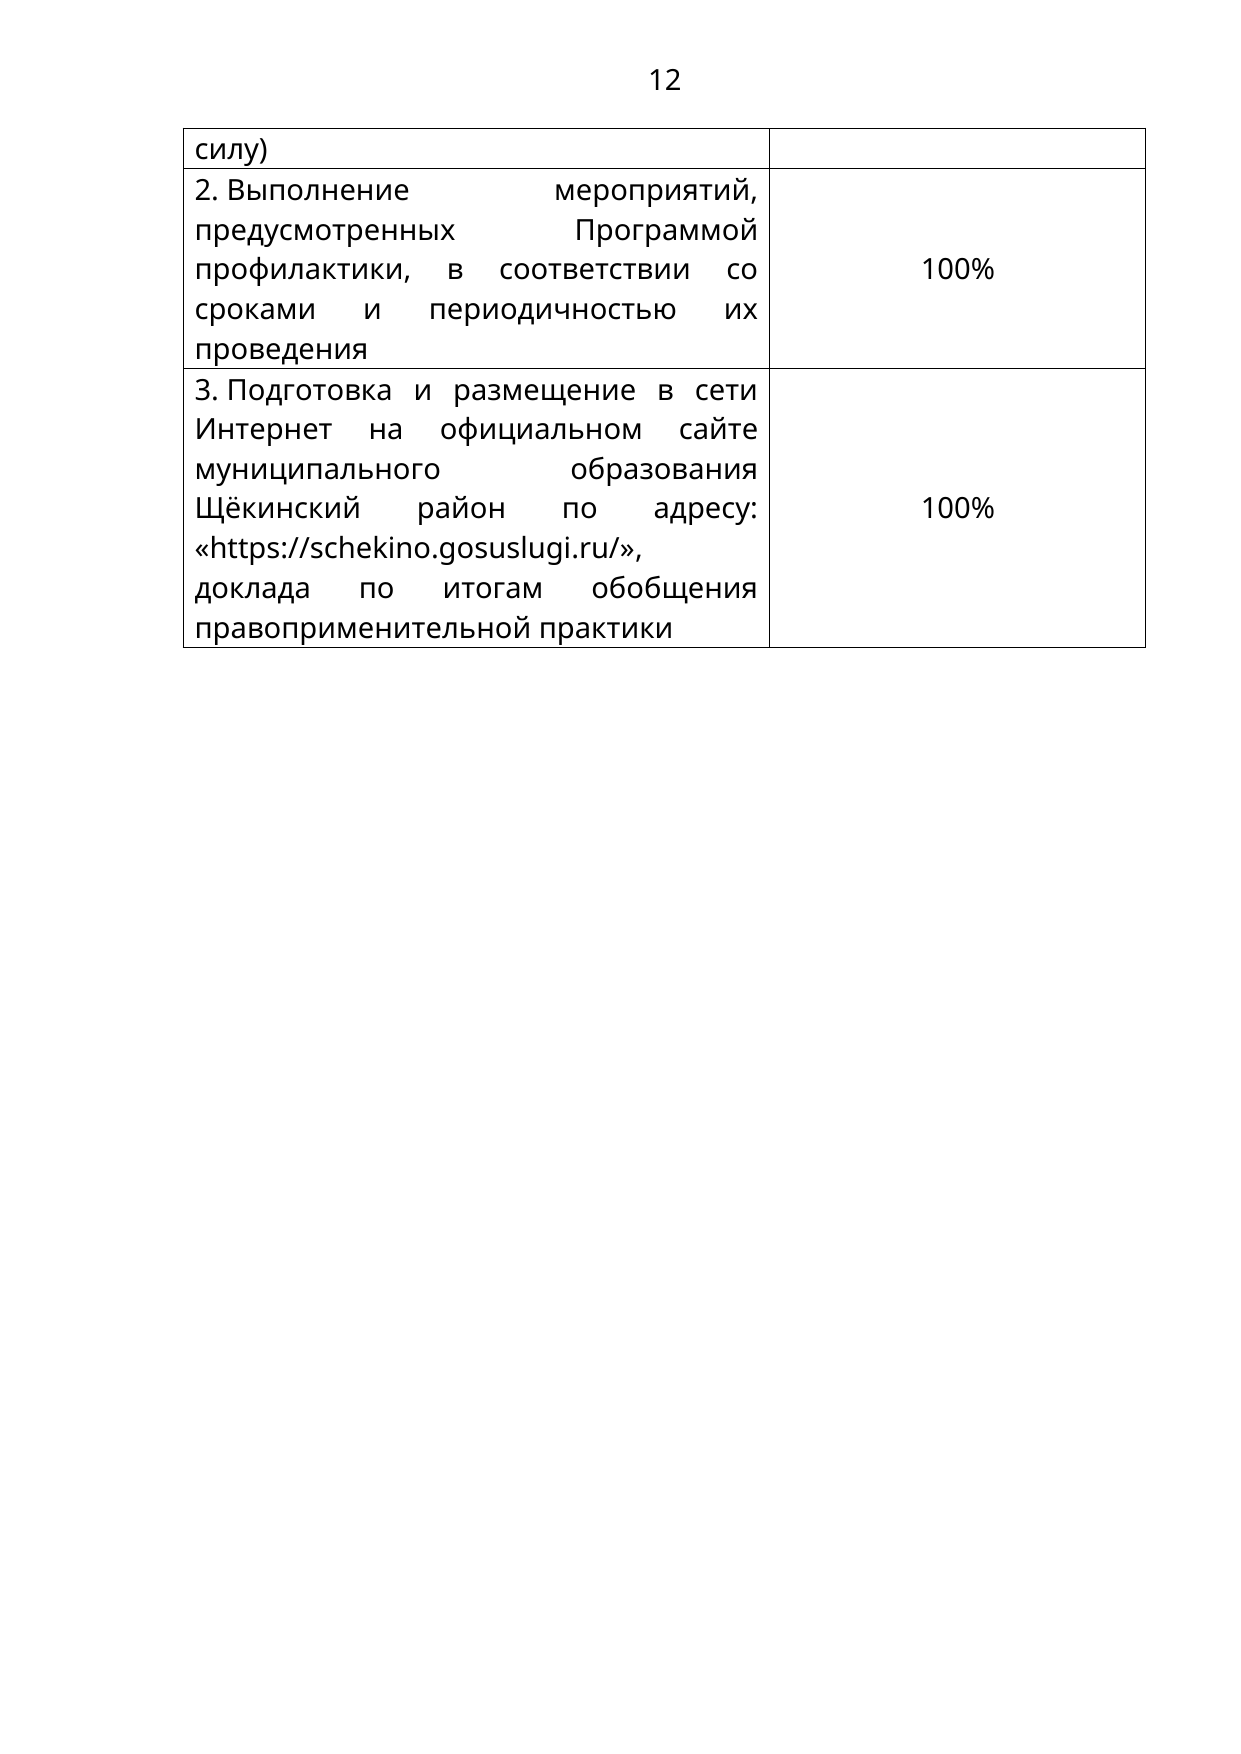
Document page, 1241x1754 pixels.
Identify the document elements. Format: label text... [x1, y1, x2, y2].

table_cell 2. Выполнение мероприятий, предусмотренных Программой профилактики, в соответствии со сроками и периодичностью их проведения [184, 169, 769, 368]
table_cell 100% [770, 369, 1145, 647]
table_cell 100% [770, 169, 1145, 368]
table_cell [770, 129, 1145, 168]
table_cell 3. Подготовка и размещение в сети Интернет на официальном сайте муниципального образования Щёкинский район по адресу: «https://schekino.gosuslugi.ru/», доклада по итогам обобщения правоприменительной практики [184, 369, 769, 647]
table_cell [184, 129, 769, 168]
